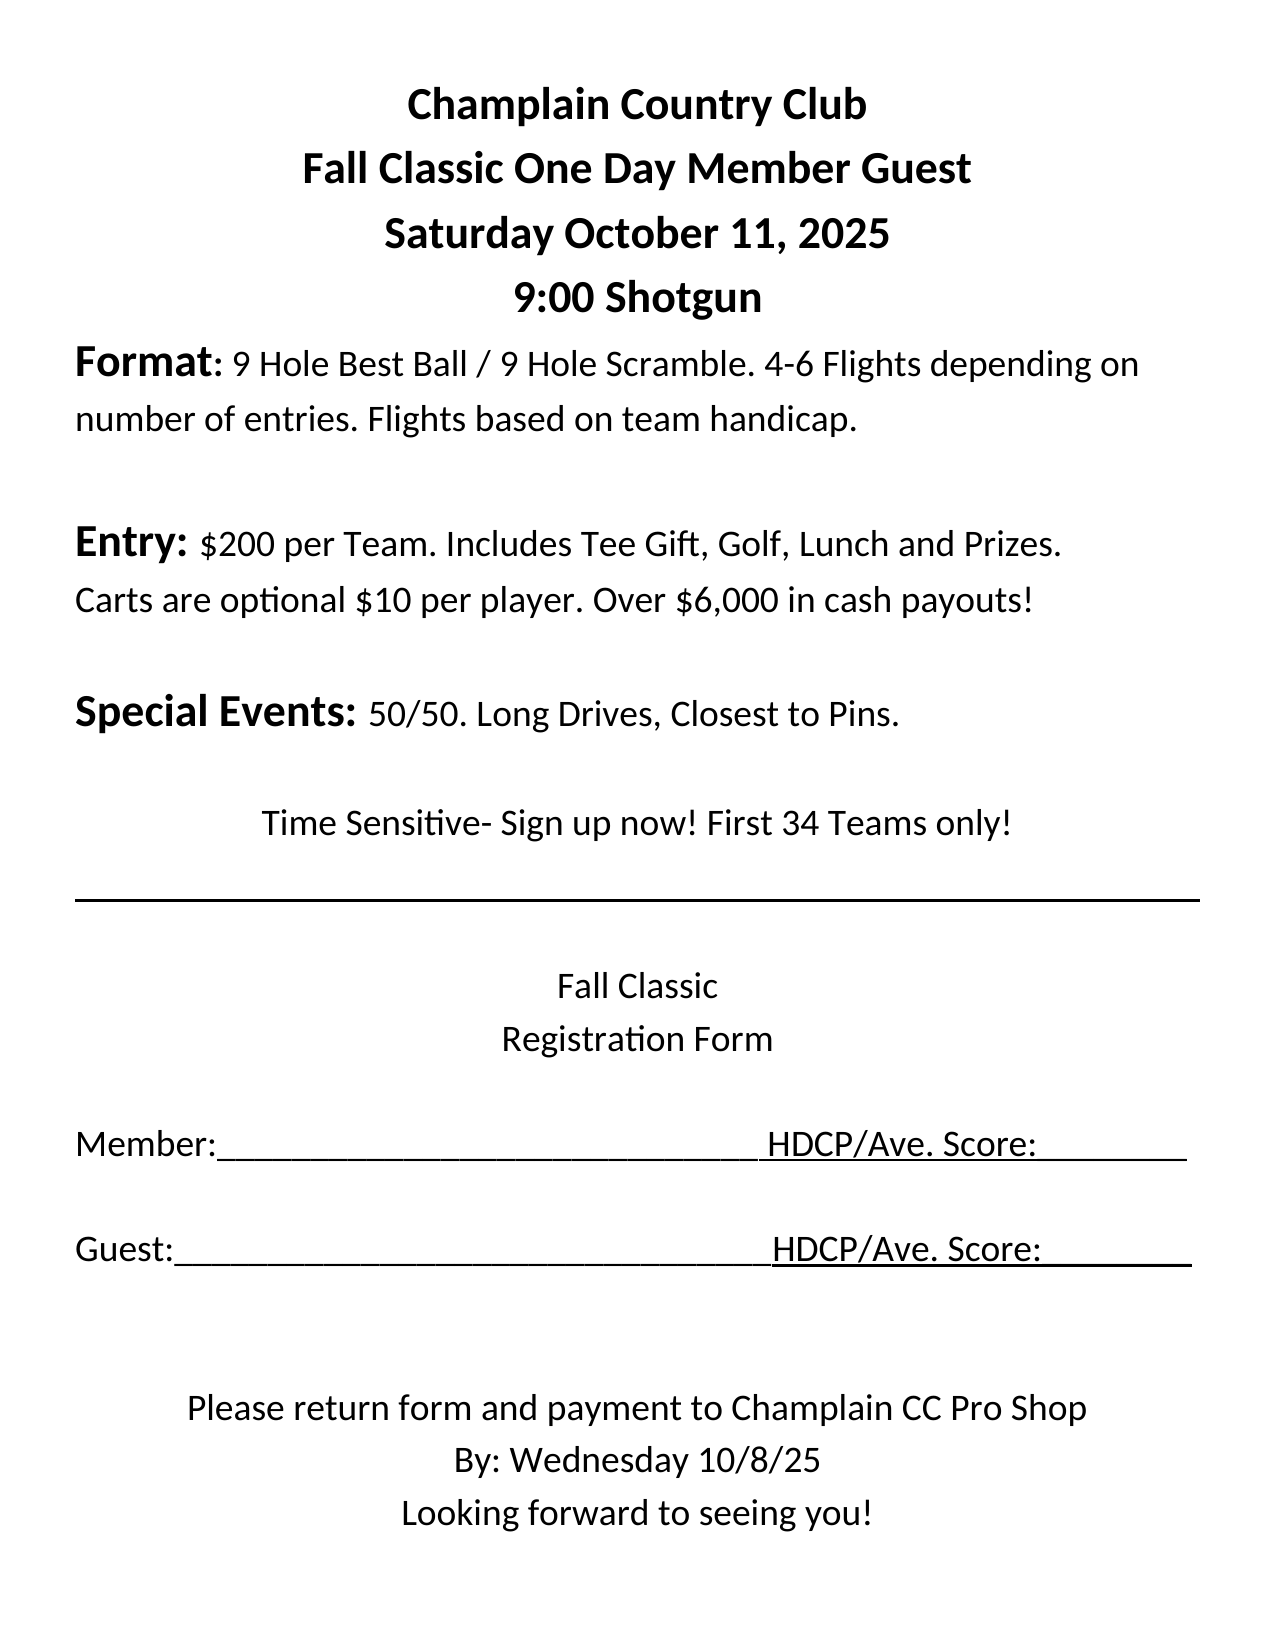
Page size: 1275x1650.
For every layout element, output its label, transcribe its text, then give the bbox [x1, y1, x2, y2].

text Please return form and payment to Champlain CC Pro Shop [75, 1383, 1200, 1429]
text By: Wednesday 10/8/25 [75, 1436, 1200, 1482]
text Time Sensitive- Sign up now! First 34 Teams only! [75, 798, 1200, 844]
text 9:00 Shotgun [75, 268, 1200, 324]
text Special Events: 50/50. Long Drives, Closest to Pins. [75, 682, 1200, 737]
text Champlain Country Club [75, 75, 1200, 131]
text Fall Classic One Day Member Guest [75, 139, 1200, 195]
text Guest:________________________________HDCP/Ave. Score:________ [75, 1225, 1200, 1271]
text Member:_____________________________ HDCP/Ave. Score:________ [75, 1120, 1200, 1166]
text Looking forward to seeing you! [75, 1489, 1200, 1535]
text Fall Classic [75, 962, 1200, 1008]
text Entry: $200 per Team. Includes Tee Gift, Golf, Lunch and Prizes. [75, 512, 1200, 568]
text Format: 9 Hole Best Ball / 9 Hole Scramble. 4-6 Flights depending on number of entries. Flights based on team handicap. [75, 332, 1200, 441]
text Carts are optional $10 per player. Over $6,000 in cash payouts! [75, 576, 1200, 622]
text Registration Form [75, 1014, 1200, 1060]
text Saturday October 11, 2025 [75, 203, 1200, 259]
